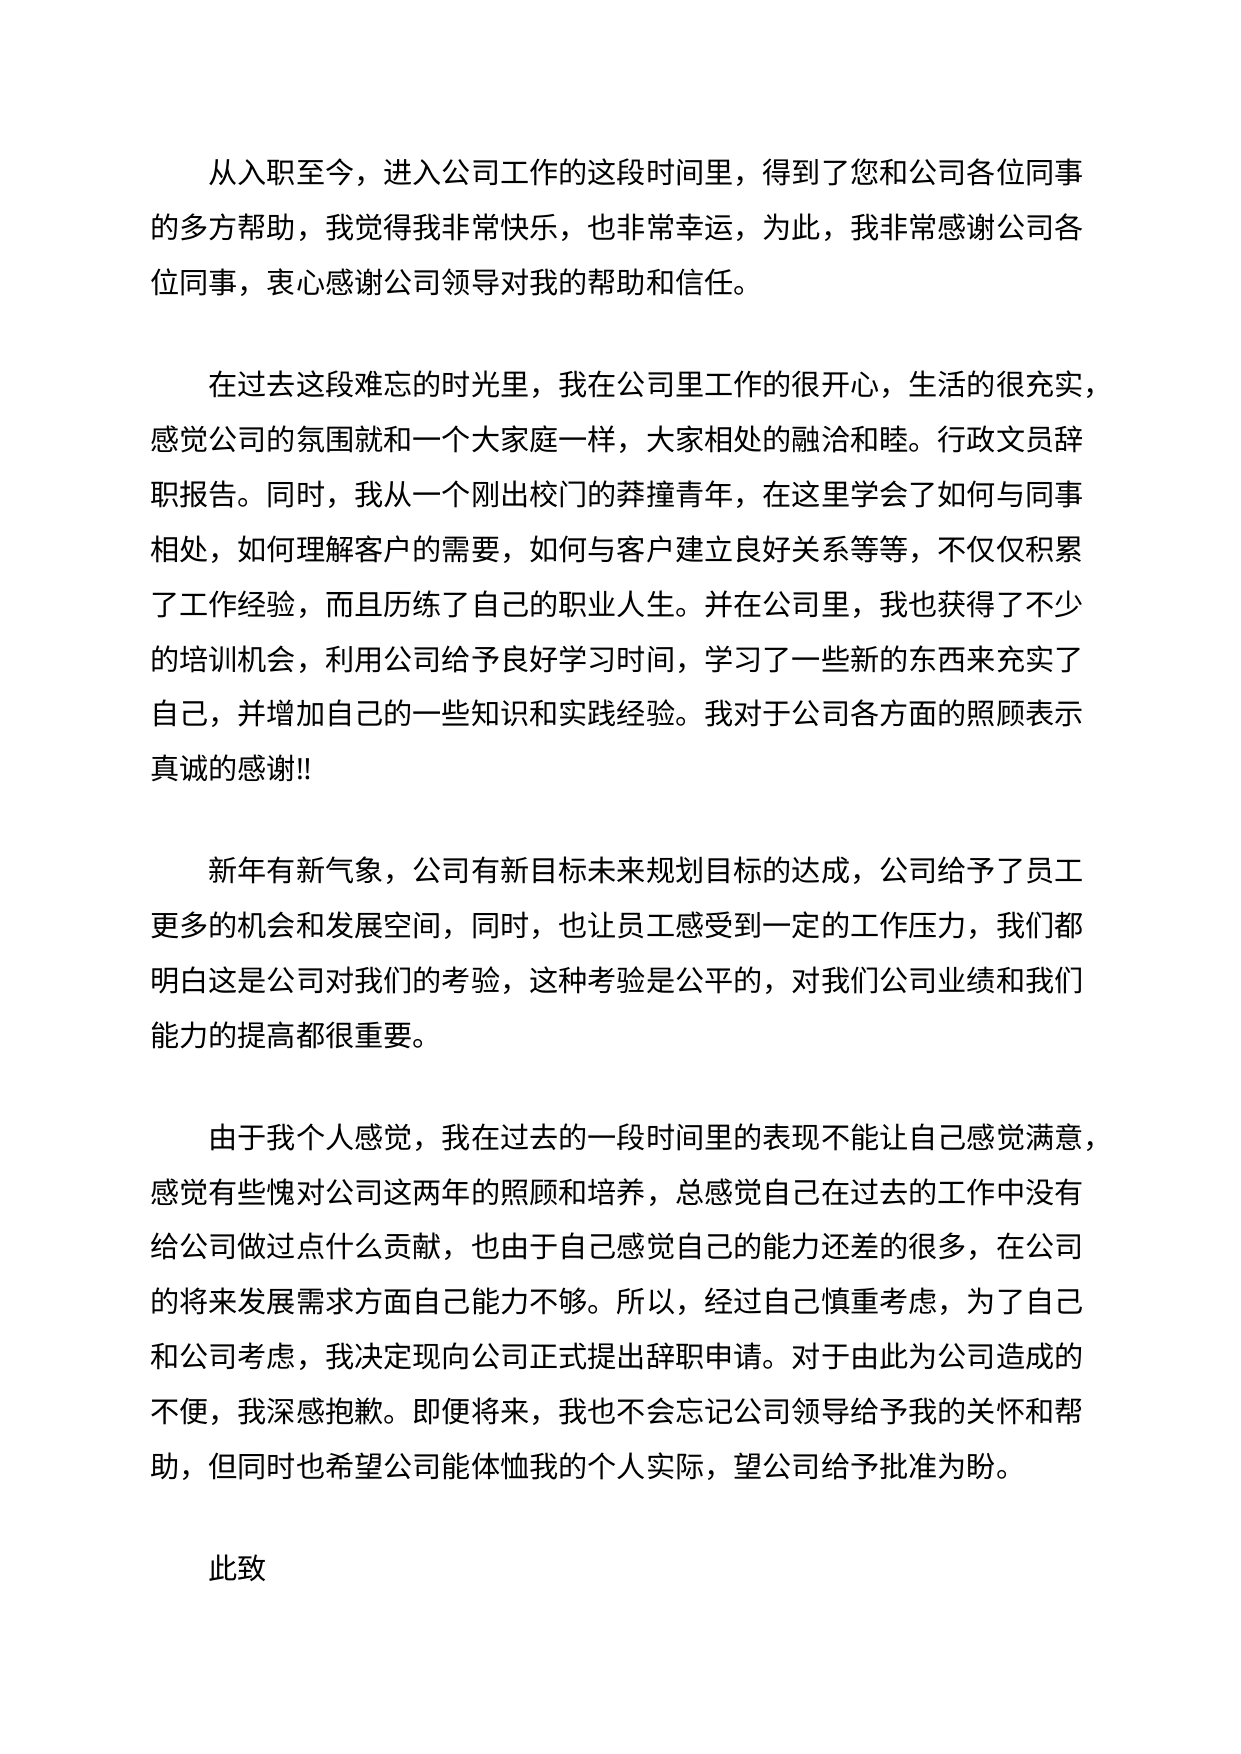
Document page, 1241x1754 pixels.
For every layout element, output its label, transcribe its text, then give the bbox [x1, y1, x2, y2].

text 由于我个人感觉，我在过去的一段时间里的表现不能让自己感觉满意，感觉有些愧对公司这两年的照顾和培养，总感觉自己在过去的工作中没有给公司做过点什么贡献，也由于自己感觉自己的能力还差的很多，在公司的将来发展需求方面自己能力不够。所以，经过自己慎重考虑，为了自己和公司考虑，我决定现向公司正式提出辞职申请。对于由此为公司造成的不便，我深感抱歉。即便将来，我也不会忘记公司领导给予我的关怀和帮助，但同时也希望公司能体恤我的个人实际，望公司给予批准为盼。 [150, 1114, 1090, 1486]
text 新年有新气象，公司有新目标未来规划目标的达成，公司给予了员工更多的机会和发展空间，同时，也让员工感受到一定的工作压力，我们都明白这是公司对我们的考验，这种考验是公平的，对我们公司业绩和我们能力的提高都很重要。 [150, 848, 1090, 1055]
text 此致 [150, 1545, 1090, 1588]
text 从入职至今，进入公司工作的这段时间里，得到了您和公司各位同事的多方帮助，我觉得我非常快乐，也非常幸运，为此，我非常感谢公司各位同事，衷心感谢公司领导对我的帮助和信任。 [150, 150, 1090, 302]
text 在过去这段难忘的时光里，我在公司里工作的很开心，生活的很充实，感觉公司的氛围就和一个大家庭一样，大家相处的融洽和睦。行政文员辞职报告。同时，我从一个刚出校门的莽撞青年，在这里学会了如何与同事相处，如何理解客户的需要，如何与客户建立良好关系等等，不仅仅积累了工作经验，而且历练了自己的职业人生。并在公司里，我也获得了不少的培训机会，利用公司给予良好学习时间，学习了一些新的东西来充实了自己，并增加自己的一些知识和实践经验。我对于公司各方面的照顾表示真诚的感谢!! [150, 362, 1090, 788]
